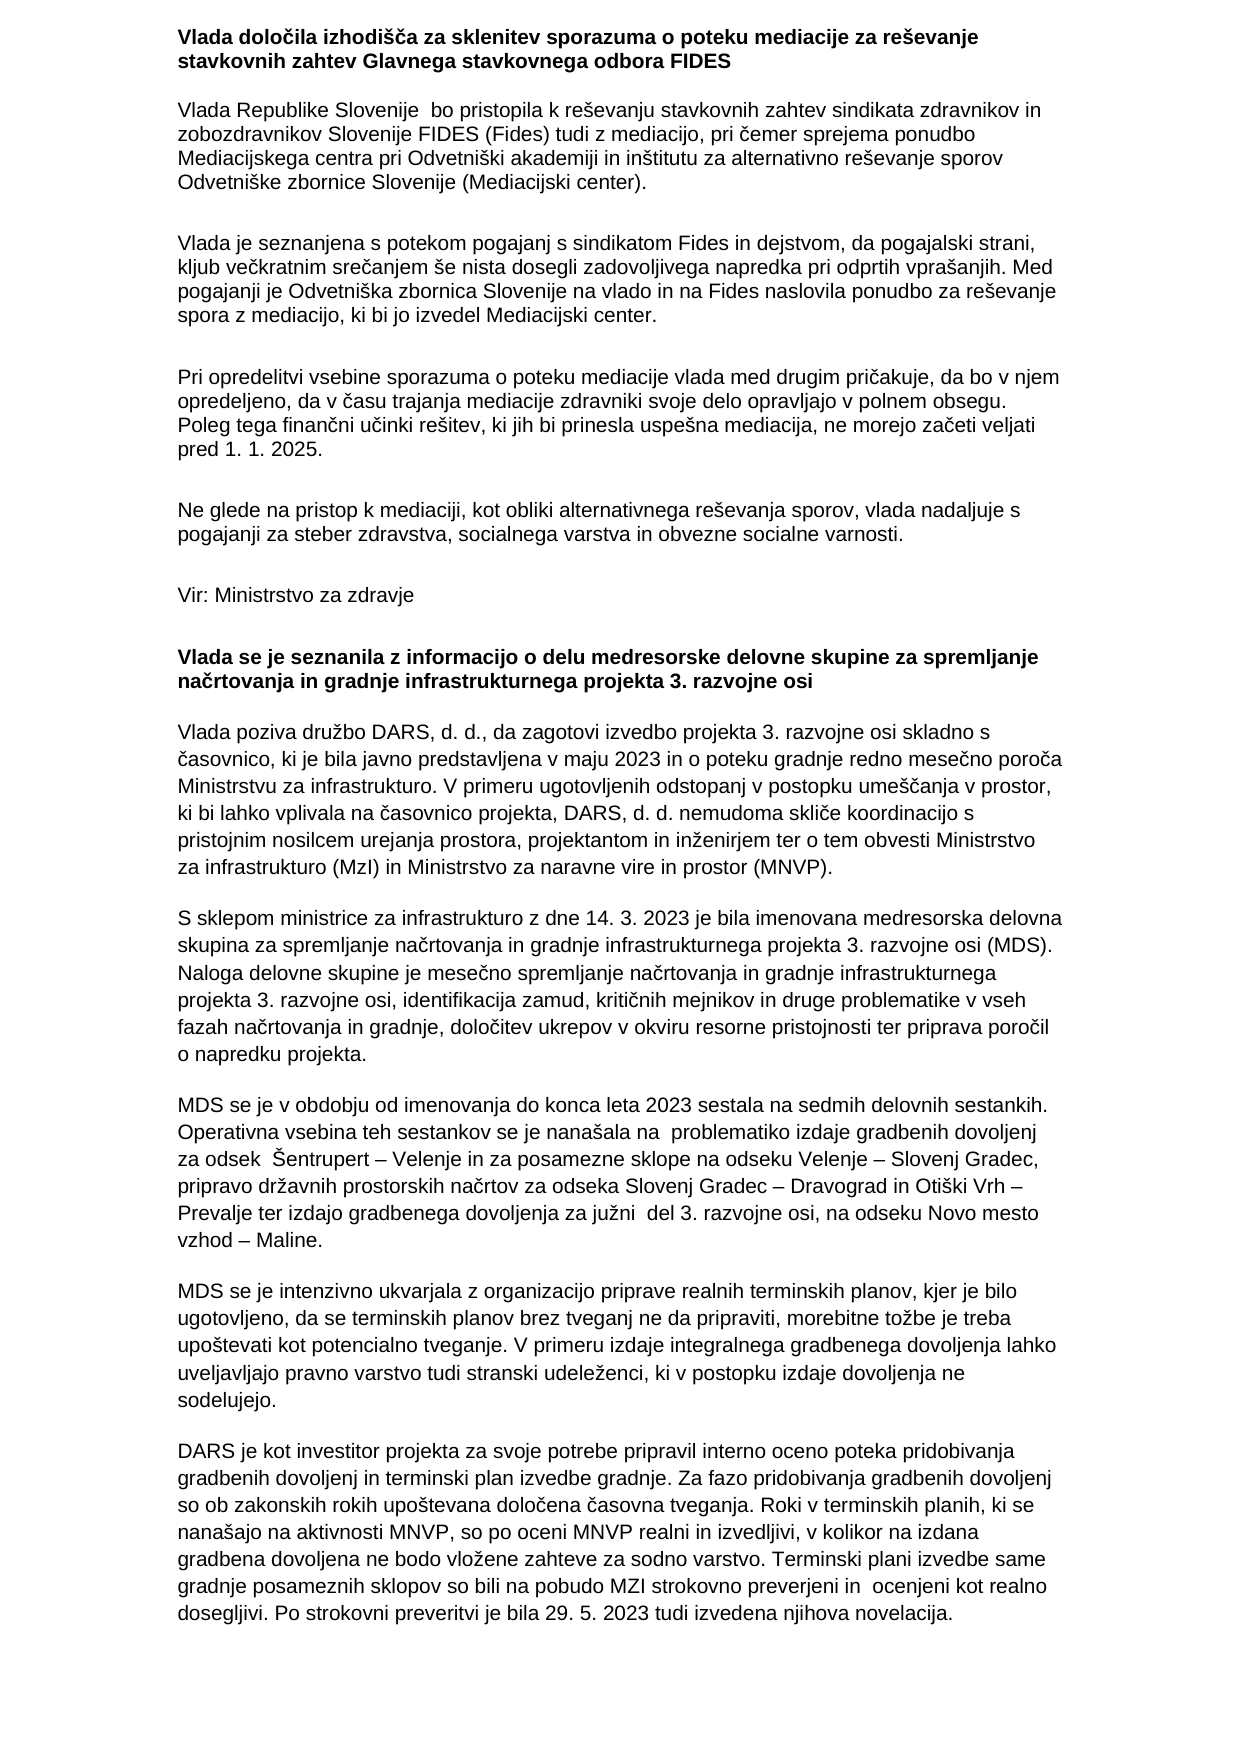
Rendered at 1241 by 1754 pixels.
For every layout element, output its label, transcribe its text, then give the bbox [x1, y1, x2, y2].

text MDS se je intenzivno ukvarjala z organizacijo priprave realnih terminskih planov, kjer je bilo ugotovljeno, da se terminskih planov brez tveganj ne da pripraviti, morebitne tožbe je treba upoštevati kot potencialno tveganje. V primeru izdaje integralnega gradbenega dovoljenja lahko uveljavljajo pravno varstvo tudi stranski udeleženci, ki v postopku izdaje dovoljenja ne sodelujejo. [177, 1277, 1063, 1412]
text Vlada Republike Slovenije bo pristopila k reševanju stavkovnih zahtev sindikata zdravnikov in zobozdravnikov Slovenije FIDES (Fides) tudi z mediacijo, pri čemer sprejema ponudbo Mediacijskega centra pri Odvetniški akademiji in inštitutu za alternativno reševanje sporov Odvetniške zbornice Slovenije (Mediacijski center). [177, 98, 1063, 194]
text S sklepom ministrice za infrastrukturo z dne 14. 3. 2023 je bila imenovana medresorska delovna skupina za spremljanje načrtovanja in gradnje infrastrukturnega projekta 3. razvojne osi (MDS). Naloga delovne skupine je mesečno spremljanje načrtovanja in gradnje infrastrukturnega projekta 3. razvojne osi, identifikacija zamud, kritičnih mejnikov in druge problematike v vseh fazah načrtovanja in gradnje, določitev ukrepov v okviru resorne pristojnosti ter priprava poročil o napredku projekta. [177, 904, 1063, 1067]
text DARS je kot investitor projekta za svoje potrebe pripravil interno oceno poteka pridobivanja gradbenih dovoljenj in terminski plan izvedbe gradnje. Za fazo pridobivanja gradbenih dovoljenj so ob zakonskih rokih upoštevana določena časovna tveganja. Roki v terminskih planih, ki se nanašajo na aktivnosti MNVP, so po oceni MNVP realni in izvedljivi, v kolikor na izdana gradbena dovoljena ne bodo vložene zahteve za sodno varstvo. Terminski plani izvedbe same gradnje posameznih sklopov so bili na pobudo MZI strokovno preverjeni in ocenjeni kot realno dosegljivi. Po strokovni preveritvi je bila 29. 5. 2023 tudi izvedena njihova novelacija. [177, 1436, 1063, 1626]
subtitle Vlada se je seznanila z informacijo o delu medresorske delovne skupine za spremljanje načrtovanja in gradnje infrastrukturnega projekta 3. razvojne osi [177, 645, 1063, 693]
text MDS se je v obdobju od imenovanja do konca leta 2023 sestala na sedmih delovnih sestankih. Operativna vsebina teh sestankov se je nanašala na problematiko izdaje gradbenih dovoljenj za odsek Šentrupert – Velenje in za posamezne sklope na odseku Velenje – Slovenj Gradec, pripravo državnih prostorskih načrtov za odseka Slovenj Gradec – Dravograd in Otiški Vrh – Prevalje ter izdajo gradbenega dovoljenja za južni del 3. razvojne osi, na odseku Novo mesto vzhod – Maline. [177, 1091, 1063, 1253]
subtitle Vlada določila izhodišča za sklenitev sporazuma o poteku mediacije za reševanje stavkovnih zahtev Glavnega stavkovnega odbora FIDES [177, 25, 1063, 73]
text Ne glede na pristop k mediaciji, kot obliki alternativnega reševanja sporov, vlada nadaljuje s pogajanji za steber zdravstva, socialnega varstva in obvezne socialne varnosti. [177, 498, 1063, 546]
text Vir: Ministrstvo za zdravje [177, 583, 1063, 607]
text Pri opredelitvi vsebine sporazuma o poteku mediacije vlada med drugim pričakuje, da bo v njem opredeljeno, da v času trajanja mediacije zdravniki svoje delo opravljajo v polnem obsegu. Poleg tega finančni učinki rešitev, ki jih bi prinesla uspešna mediacija, ne morejo začeti veljati pred 1. 1. 2025. [177, 364, 1063, 460]
text Vlada je seznanjena s potekom pogajanj s sindikatom Fides in dejstvom, da pogajalski strani, kljub večkratnim srečanjem še nista dosegli zadovoljivega napredka pri odprtih vprašanjih. Med pogajanji je Odvetniška zbornica Slovenije na vlado in na Fides naslovila ponudbo za reševanje spora z mediacijo, ki bi jo izvedel Mediacijski center. [177, 231, 1063, 327]
text Vlada poziva družbo DARS, d. d., da zagotovi izvedbo projekta 3. razvojne osi skladno s časovnico, ki je bila javno predstavljena v maju 2023 in o poteku gradnje redno mesečno poroča Ministrstvu za infrastrukturo. V primeru ugotovljenih odstopanj v postopku umeščanja v prostor, ki bi lahko vplivala na časovnico projekta, DARS, d. d. nemudoma skliče koordinacijo s pristojnim nosilcem urejanja prostora, projektantom in inženirjem ter o tem obvesti Ministrstvo za infrastrukturo (MzI) in Ministrstvo za naravne vire in prostor (MNVP). [177, 718, 1063, 880]
